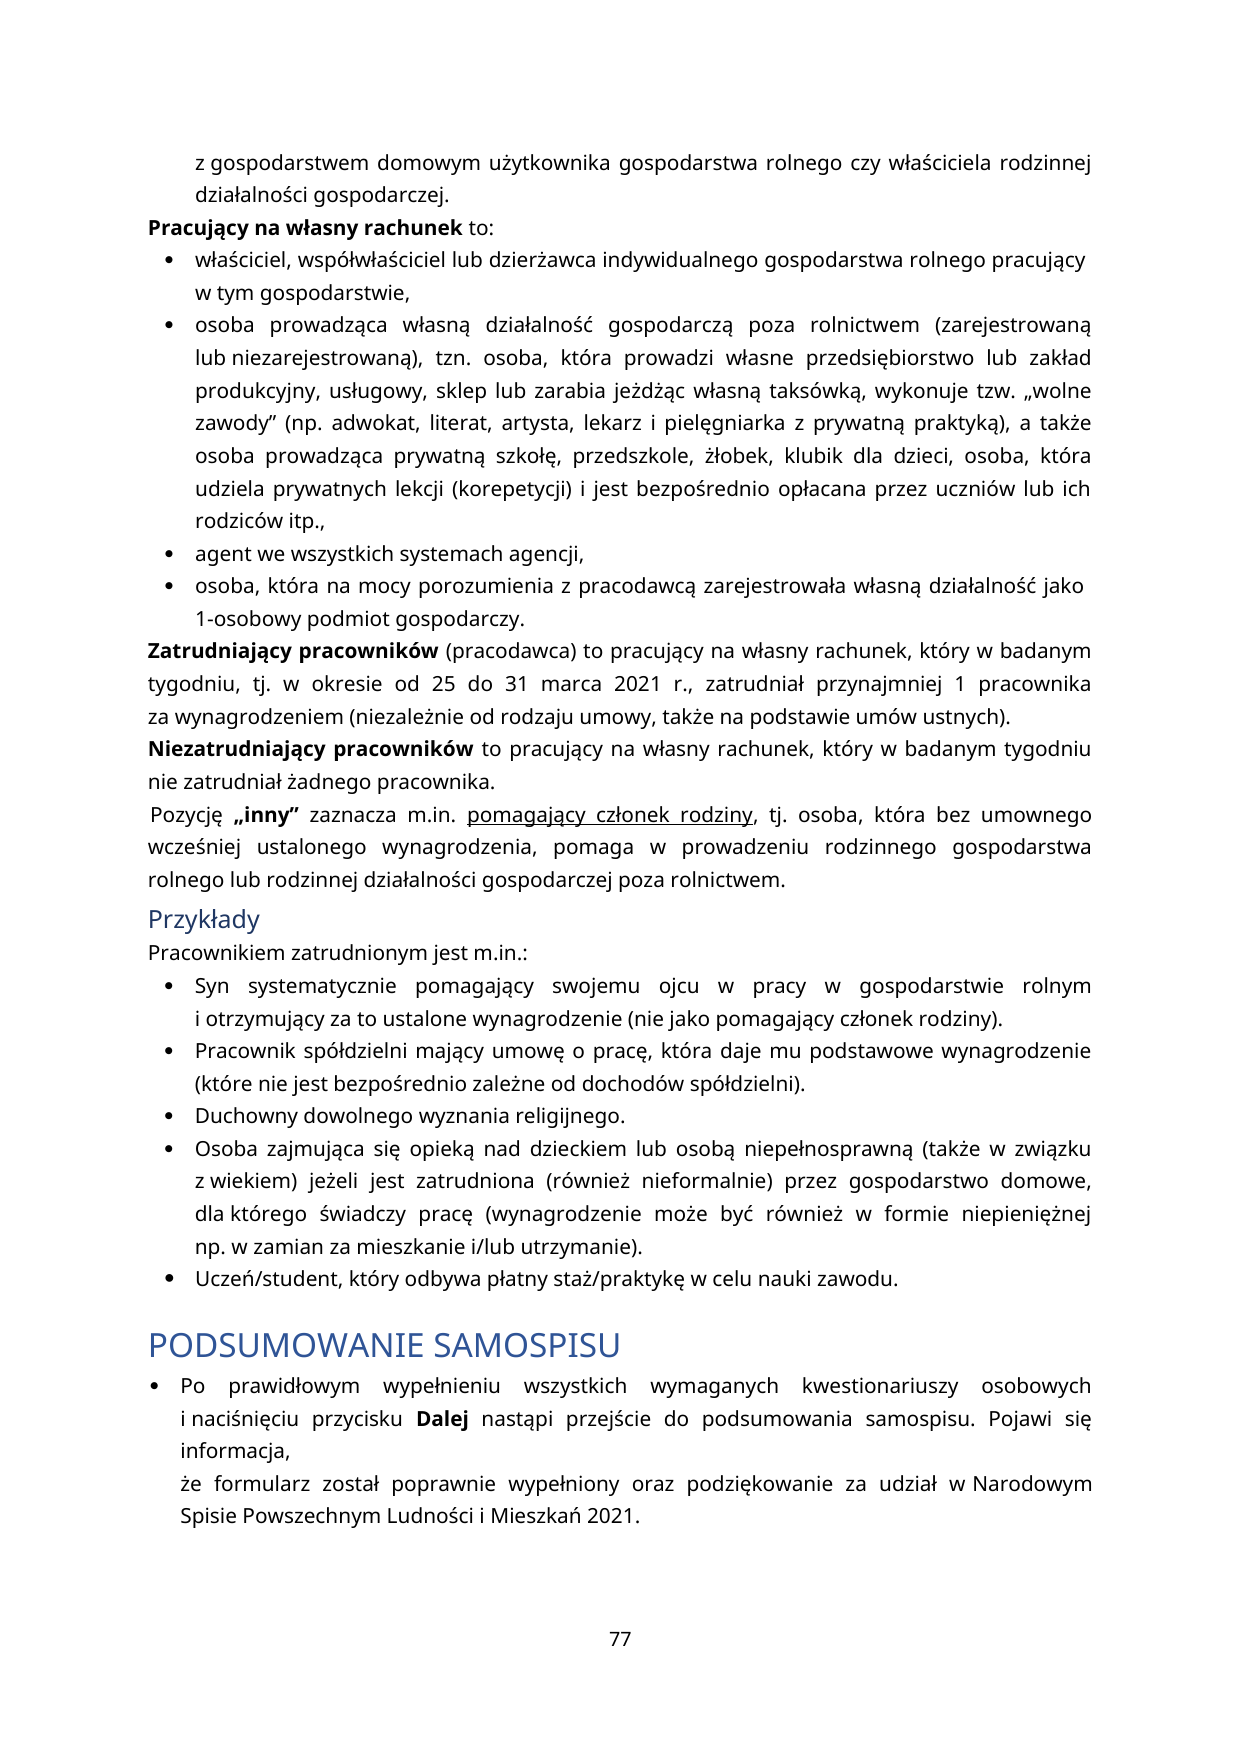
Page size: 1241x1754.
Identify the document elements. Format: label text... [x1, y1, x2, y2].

list Po prawidłowym wypełnieniu wszystkich wymaganych kwestionariuszy osobowych i naciśnięciu przycisku Dalej nastąpi przejście do podsumowania samospisu. Pojawi się informacja, że formularz został poprawnie wypełniony oraz podziękowanie za udział w Narodowym Spisie Powszechnym Ludności i Mieszkań 2021. [151, 1371, 1093, 1530]
list osoba, która na mocy porozumienia z pracodawcą zarejestrowała własną działalność jako 1-osobowy podmiot gospodarczy. [165, 571, 1093, 632]
text Pracownikiem zatrudnionym jest m.in.: [148, 938, 1093, 967]
text Pozycję „inny” zaznacza m.in. pomagający członek rodziny, tj. osoba, która bez umownego wcześniej ustalonego wynagrodzenia, pomaga w prowadzeniu rodzinnego gospodarstwa rolnego lub rodzinnej działalności gospodarczej poza rolnictwem. [148, 800, 1093, 893]
text Zatrudniający pracowników (pracodawca) to pracujący na własny rachunek, który w badanym tygodniu, tj. w okresie od 25 do 31 marca 2021 r., zatrudniał przynajmniej 1 pracownika za wynagrodzeniem (niezależnie od rodzaju umowy, także na podstawie umów ustnych). [148, 637, 1093, 730]
subtitle PODSUMOWANIE SAMOSPISU [148, 1322, 1093, 1367]
list agent we wszystkich systemach agencji, [165, 539, 1093, 567]
list Syn systematycznie pomagający swojemu ojcu w pracy w gospodarstwie rolnym i otrzymujący za to ustalone wynagrodzenie (nie jako pomagający członek rodziny). [165, 971, 1093, 1032]
subtitle Przykłady [148, 902, 1093, 936]
list właściciel, współwłaściciel lub dzierżawca indywidualnego gospodarstwa rolnego pracujący w tym gospodarstwie, [165, 245, 1093, 306]
list Uczeń/student, który odbywa płatny staż/praktykę w celu nauki zawodu. [165, 1264, 1093, 1293]
list osoba prowadząca własną działalność gospodarczą poza rolnictwem (zarejestrowaną lub niezarejestrowaną), tzn. osoba, która prowadzi własne przedsiębiorstwo lub zakład produkcyjny, usługowy, sklep lub zarabia jeżdżąc własną taksówką, wykonuje tzw. „wolne zawody” (np. adwokat, literat, artysta, lekarz i pielęgniarka z prywatną praktyką), a także osoba prowadząca prywatną szkołę, przedszkole, żłobek, klubik dla dzieci, osoba, która udziela prywatnych lekcji (korepetycji) i jest bezpośrednio opłacana przez uczniów lub ich rodziców itp., [165, 311, 1093, 535]
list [162, 148, 1093, 209]
text Pracujący na własny rachunek to: [148, 213, 1093, 241]
text Niezatrudniający pracowników to pracujący na własny rachunek, który w badanym tygodniu nie zatrudniał żadnego pracownika. [148, 734, 1093, 796]
list Osoba zajmująca się opieką nad dzieckiem lub osobą niepełnosprawną (także w związku z wiekiem) jeżeli jest zatrudniona (również nieformalnie) przez gospodarstwo domowe, dla którego świadczy pracę (wynagrodzenie może być również w formie niepieniężnej np. w zamian za mieszkanie i/lub utrzymanie). [165, 1134, 1093, 1260]
list Pracownik spółdzielni mający umowę o pracę, która daje mu podstawowe wynagrodzenie (które nie jest bezpośrednio zależne od dochodów spółdzielni). [165, 1036, 1093, 1097]
list Duchowny dowolnego wyznania religijnego. [165, 1101, 1093, 1130]
